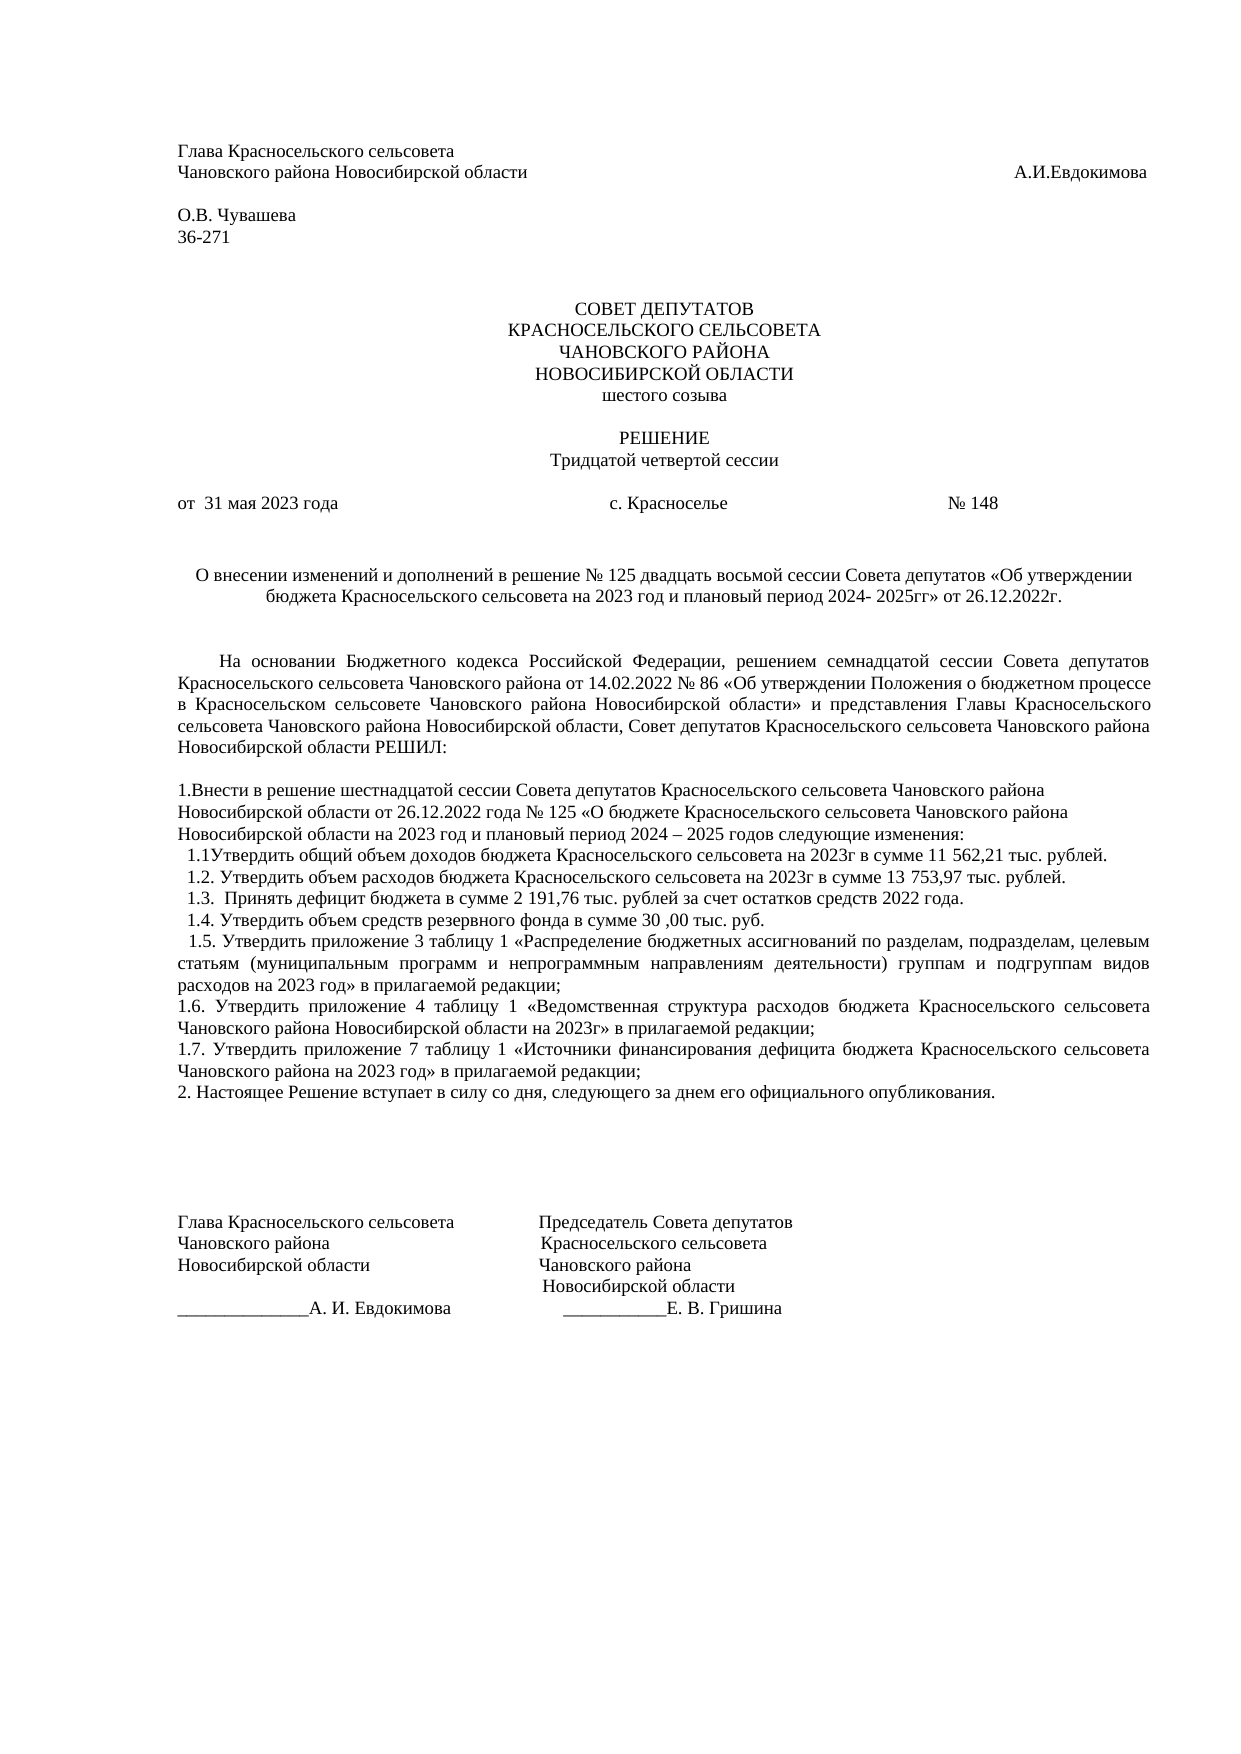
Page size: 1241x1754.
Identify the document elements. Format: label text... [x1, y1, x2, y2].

text 1.7. Утвердить приложение 7 таблицу 1 «Источники финансирования дефицита бюджета Красносельского сельсовета Чановского района на 2023 год» в прилагаемой редакции; [177, 1038, 1152, 1081]
text СОВЕТ ДЕПУТАТОВ [177, 298, 1152, 319]
text 2. Настоящее Решение вступает в силу со дня, следующего за днем его официального опубликования. [177, 1081, 1152, 1103]
text от 31 мая 2023 года с. Красноселье № 148 [177, 492, 1152, 513]
text 1.Внести в решение шестнадцатой сессии Совета депутатов Красносельского сельсовета Чановского района Новосибирской области от 26.12.2022 года № 125 «О бюджете Красносельского сельсовета Чановского района Новосибирской области на 2023 год и плановый период 2024 – 2025 годов следующие изменения: [177, 779, 1152, 844]
text О.В. Чувашева [177, 204, 1152, 226]
text Новосибирской области Чановского района [177, 1254, 1152, 1275]
text 36-271 [177, 226, 1152, 247]
text ______________А. И. Евдокимова ___________Е. В. Гришина [177, 1297, 1152, 1318]
text О внесении изменений и дополнений в решение № 125 двадцать восьмой сессии Совета депутатов «Об утверждении бюджета Красносельского сельсовета на 2023 год и плановый период 2024- 2025гг» от 26.12.2022г. [177, 564, 1152, 607]
text Тридцатой четвертой сессии [177, 449, 1152, 470]
text КРАСНОСЕЛЬСКОГО СЕЛЬСОВЕТА [177, 319, 1152, 341]
text На основании Бюджетного кодекса Российской Федерации, решением семнадцатой сессии Совета депутатов Красносельского сельсовета Чановского района от 14.02.2022 № 86 «Об утверждении Положения о бюджетном процессе в Красносельском сельсовете Чановского района Новосибирской области» и представления Главы Красносельского сельсовета Чановского района Новосибирской области, Совет депутатов Красносельского сельсовета Чановского района Новосибирской области РЕШИЛ: [177, 650, 1152, 758]
text Глава Красносельского сельсовета Председатель Совета депутатов [177, 1211, 1152, 1232]
text 1.5. Утвердить приложение 3 таблицу 1 «Распределение бюджетных ассигнований по разделам, подразделам, целевым статьям (муниципальным программ и непрограммным направлениям деятельности) группам и подгруппам видов расходов на 2023 год» в прилагаемой редакции; [177, 930, 1152, 995]
text НОВОСИБИРСКОЙ ОБЛАСТИ [177, 362, 1152, 384]
text 1.6. Утвердить приложение 4 таблицу 1 «Ведомственная структура расходов бюджета Красносельского сельсовета Чановского района Новосибирской области на 2023г» в прилагаемой редакции; [177, 995, 1152, 1038]
text 1.4. Утвердить объем средств резервного фонда в сумме 30 ,00 тыс. руб. [177, 909, 1152, 930]
text шестого созыва [177, 384, 1152, 406]
text РЕШЕНИЕ [177, 427, 1152, 449]
text 1.1Утвердить общий объем доходов бюджета Красносельского сельсовета на 2023г в сумме 11 562,21 тыс. рублей. [177, 844, 1152, 866]
text Новосибирской области [177, 1275, 1152, 1297]
text ЧАНОВСКОГО РАЙОНА [177, 341, 1152, 362]
text Глава Красносельского сельсовета [177, 140, 1152, 161]
text Чановского района Новосибирской области А.И.Евдокимова [177, 161, 1152, 183]
text Чановского района Красносельского сельсовета [177, 1232, 1152, 1254]
text 1.3. Принять дефицит бюджета в сумме 2 191,76 тыс. рублей за счет остатков средств 2022 года. [177, 887, 1152, 909]
text 1.2. Утвердить объем расходов бюджета Красносельского сельсовета на 2023г в сумме 13 753,97 тыс. рублей. [177, 866, 1152, 887]
